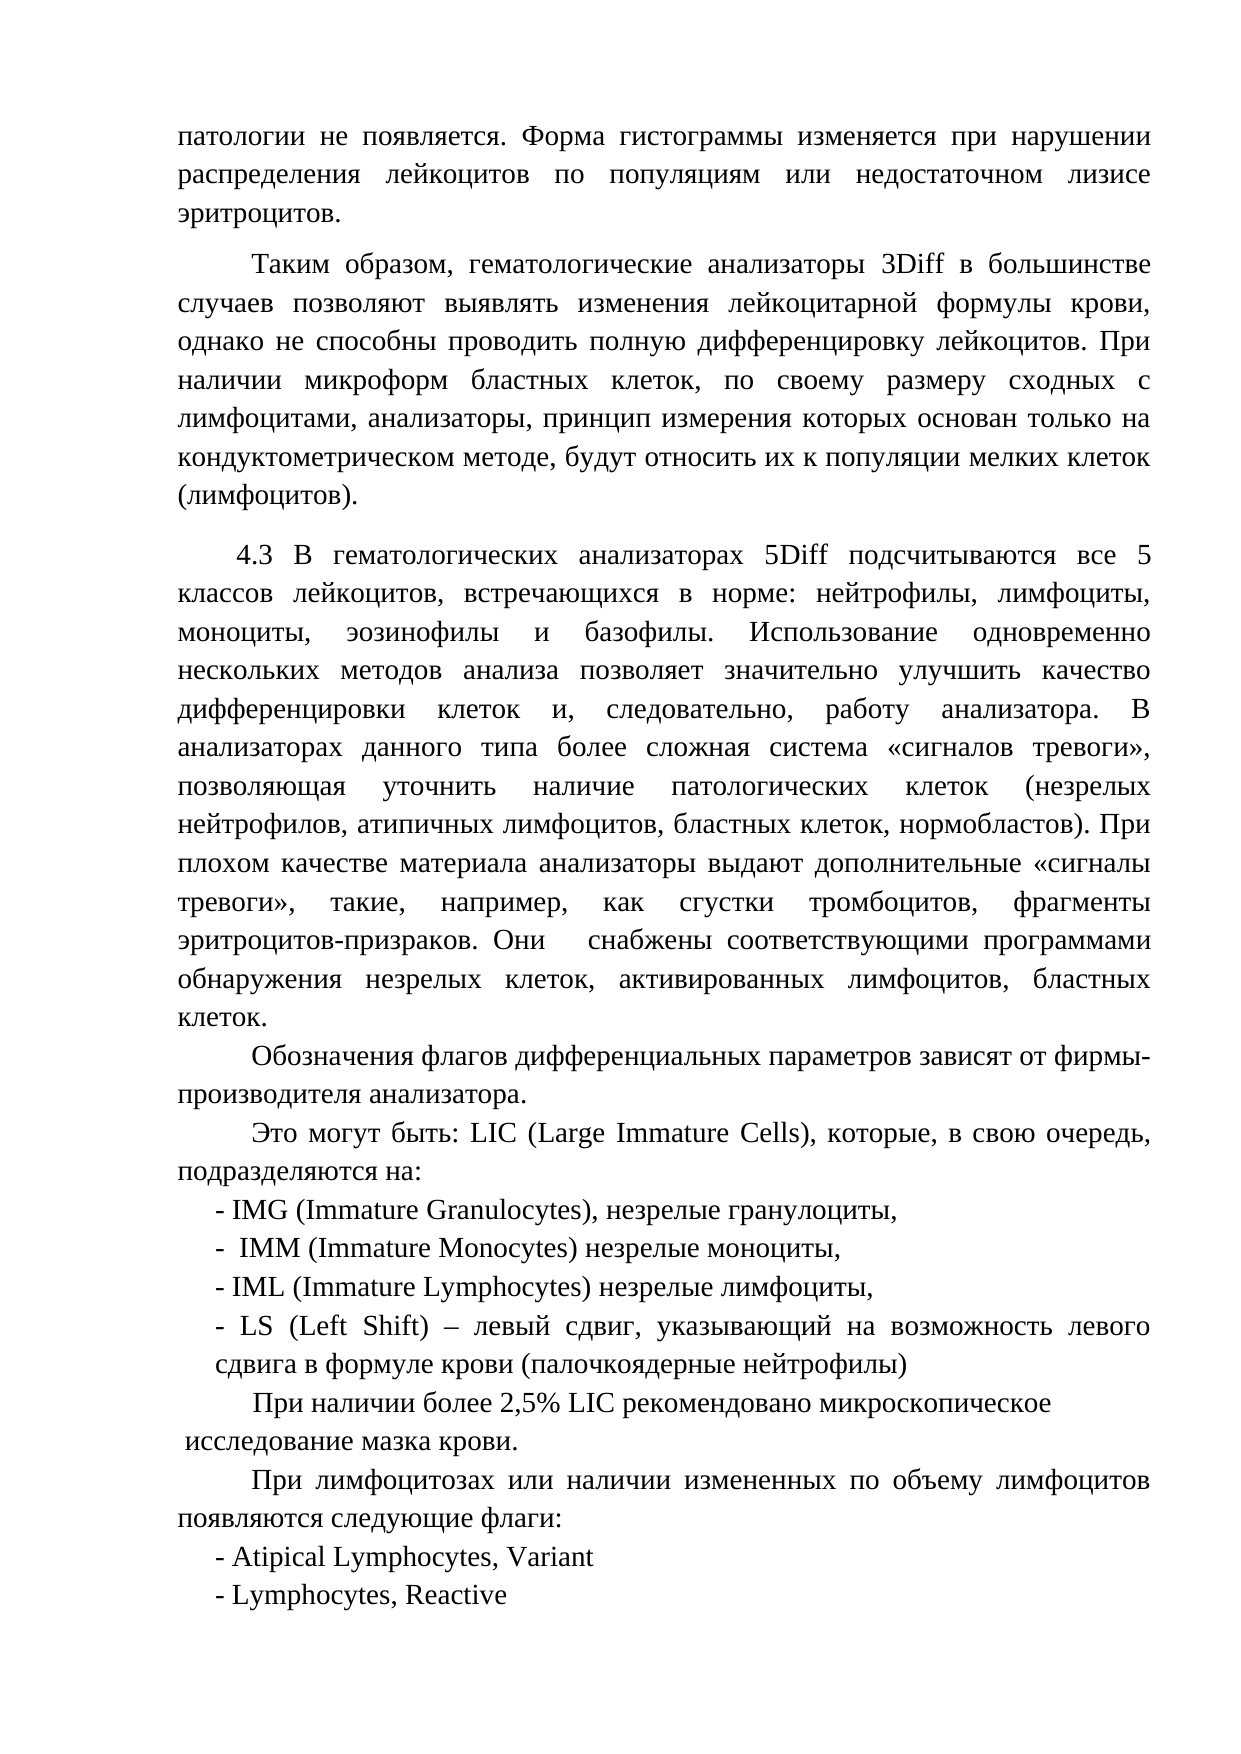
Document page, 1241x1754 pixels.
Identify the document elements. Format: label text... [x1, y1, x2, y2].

text исследование мазка крови. [177, 1423, 1152, 1457]
text - IML (Immature Lymphocytes) незрелые лимфоциты, [215, 1269, 1152, 1303]
text Обозначения флагов дифференциальных параметров зависят от фирмы-производителя анализатора. [177, 1038, 1152, 1110]
text 4.3 В гематологических анализаторах 5Diff подсчитываются все 5 классов лейкоцитов, встречающихся в норме: нейтрофилы, лимфоциты, моноциты, эозинофилы и базофилы. Использование одновременно нескольких методов анализа позволяет значительно улучшить качество дифференцировки клеток и, следовательно, работу анализатора. В анализаторах данного типа более сложная система «сигналов тревоги», позволяющая уточнить наличие патологических клеток (незрелых нейтрофилов, атипичных лимфоцитов, бластных клеток, нормобластов). При плохом качестве материала анализаторы выдают дополнительные «сигналы тревоги», такие, например, как сгустки тромбоцитов, фрагменты эритроцитов-призраков. Они снабжены соответствующими программами обнаружения незрелых клеток, активированных лимфоцитов, бластных клеток. [177, 537, 1152, 1033]
text Таким образом, гематологические анализаторы 3Diff в большинстве случаев позволяют выявлять изменения лейкоцитарной формулы крови, однако не способны проводить полную дифференцировку лейкоцитов. При наличии микроформ бластных клеток, по своему размеру сходных с лимфоцитами, анализаторы, принцип измерения которых основан только на кондуктометрическом методе, будут относить их к популяции мелких клеток (лимфоцитов). [177, 246, 1152, 511]
text - Аtipical Lymphocytes, Variant [215, 1539, 1152, 1572]
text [177, 118, 1152, 229]
text - IMG (Immature Granulocytes), незрелые гранулоциты, [215, 1192, 1152, 1226]
text - IMM (Immature Monocytes) незрелые моноциты, [215, 1231, 1152, 1264]
text Это могут быть: LIC (Large Immature Cells), которые, в свою очередь, подразделяются на: [177, 1115, 1152, 1187]
text - Lymphocytes, Reactive [215, 1577, 1152, 1611]
text - LS (Left Shift) – левый сдвиг, указывающий на возможность левого сдвига в формуле крови (палочкоядерные нейтрофилы) [215, 1308, 1152, 1380]
text При наличии более 2,5% LIC рекомендовано микроскопическое [252, 1385, 1152, 1418]
text При лимфоцитозах или наличии измененных по объему лимфоцитов появляются следующие флаги: [177, 1462, 1152, 1534]
